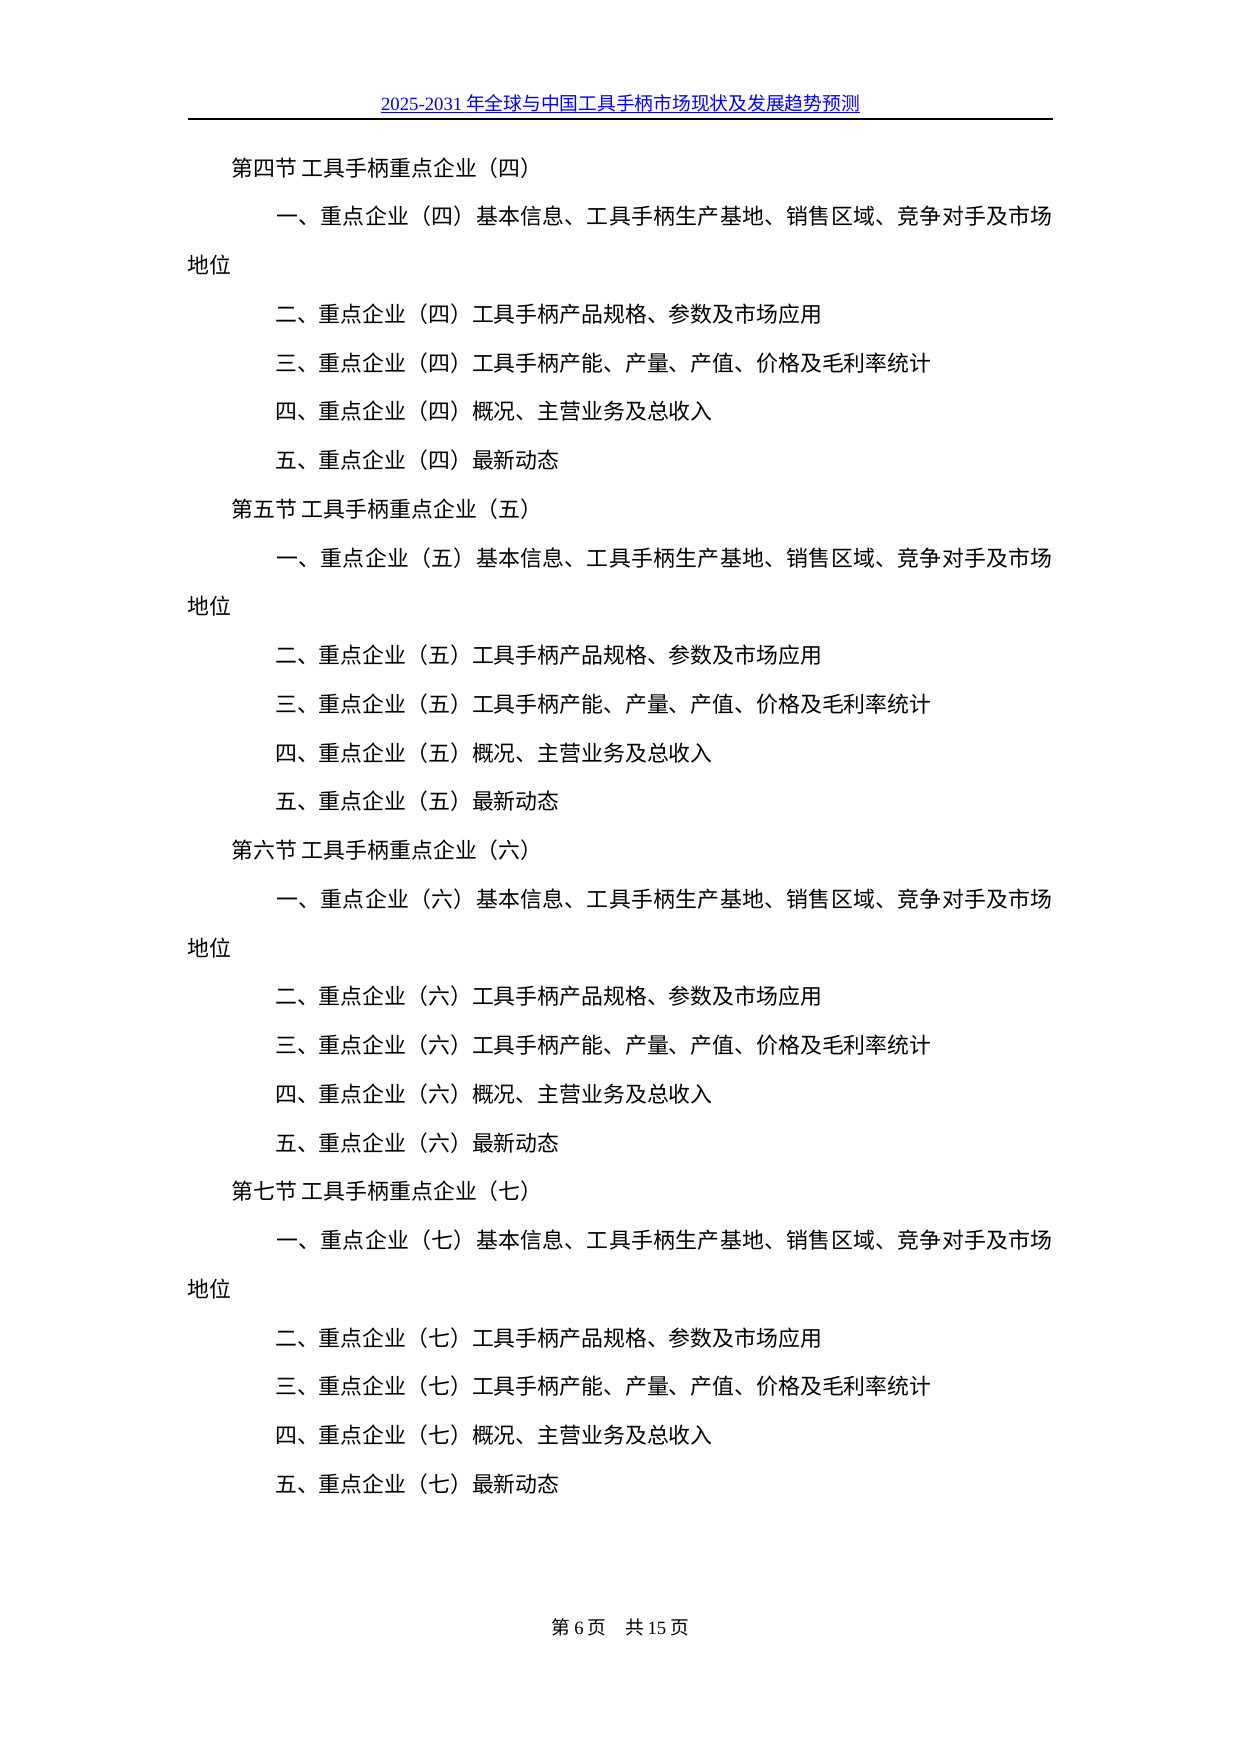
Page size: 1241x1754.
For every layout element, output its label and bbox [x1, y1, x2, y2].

text [187, 150, 1053, 1499]
